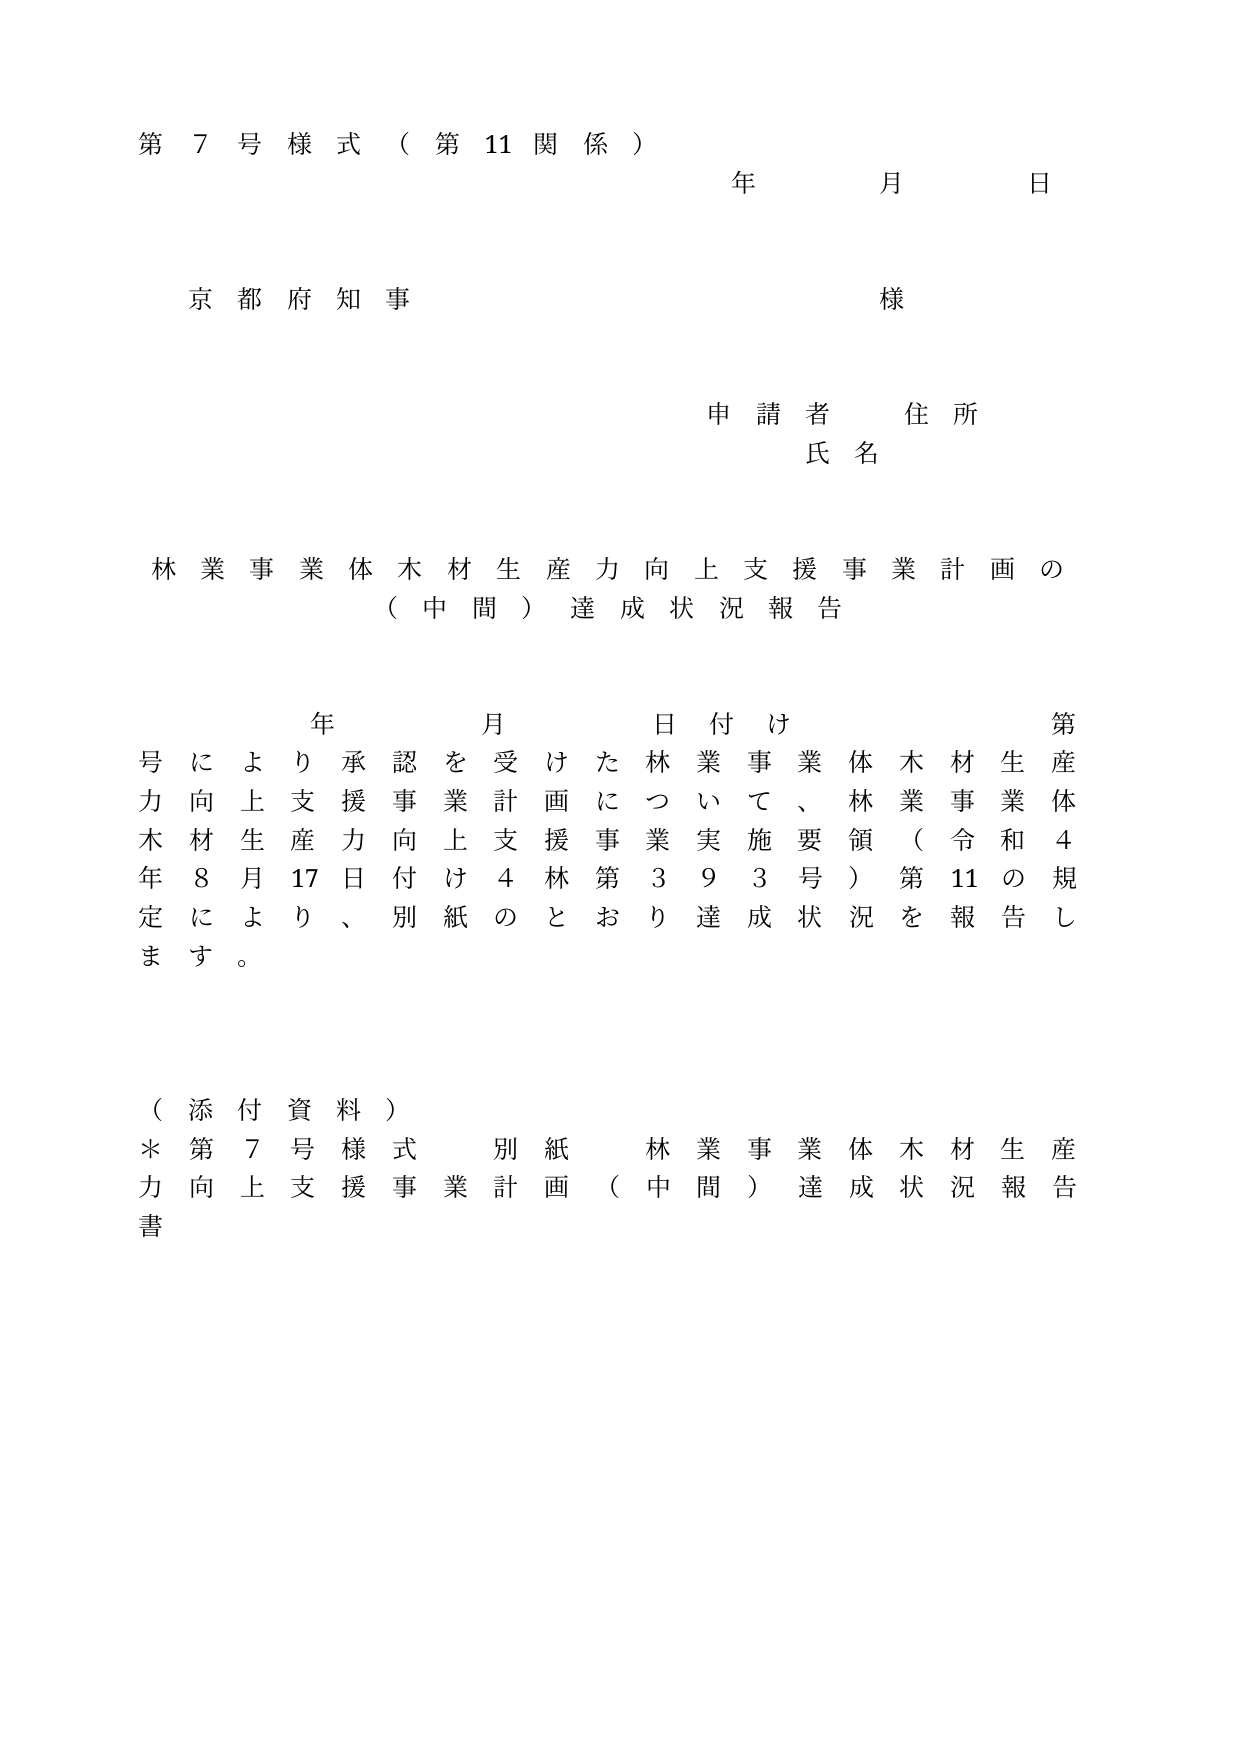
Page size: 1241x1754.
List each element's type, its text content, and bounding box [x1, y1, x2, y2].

text 氏名 [783, 432, 1101, 471]
text （添付資料） [139, 1089, 1101, 1128]
text 林業事業体木材生産力向上支援事業計画の（中間）達成状況報告 [139, 548, 1101, 626]
text ＊第７号様式 別紙 林業事業体木材生産力向上支援事業計画（中間）達成状況報告書 [139, 1128, 1101, 1244]
text 年 月 日付け 第 号により承認を受けた林業事業体木材生産力向上支援事業計画について、林業事業体木材生産力向上支援事業実施要領（令和４年８月17日付け４林第３９３号）第11の規定により、別紙のとおり達成状況を報告します。 [139, 703, 1101, 973]
text 京都府知事 様 [139, 278, 1101, 317]
text 第７号様式（第11関係） [139, 123, 1101, 162]
text 申請者 住所 [684, 394, 1101, 432]
text 年 月 日 [139, 162, 1077, 201]
